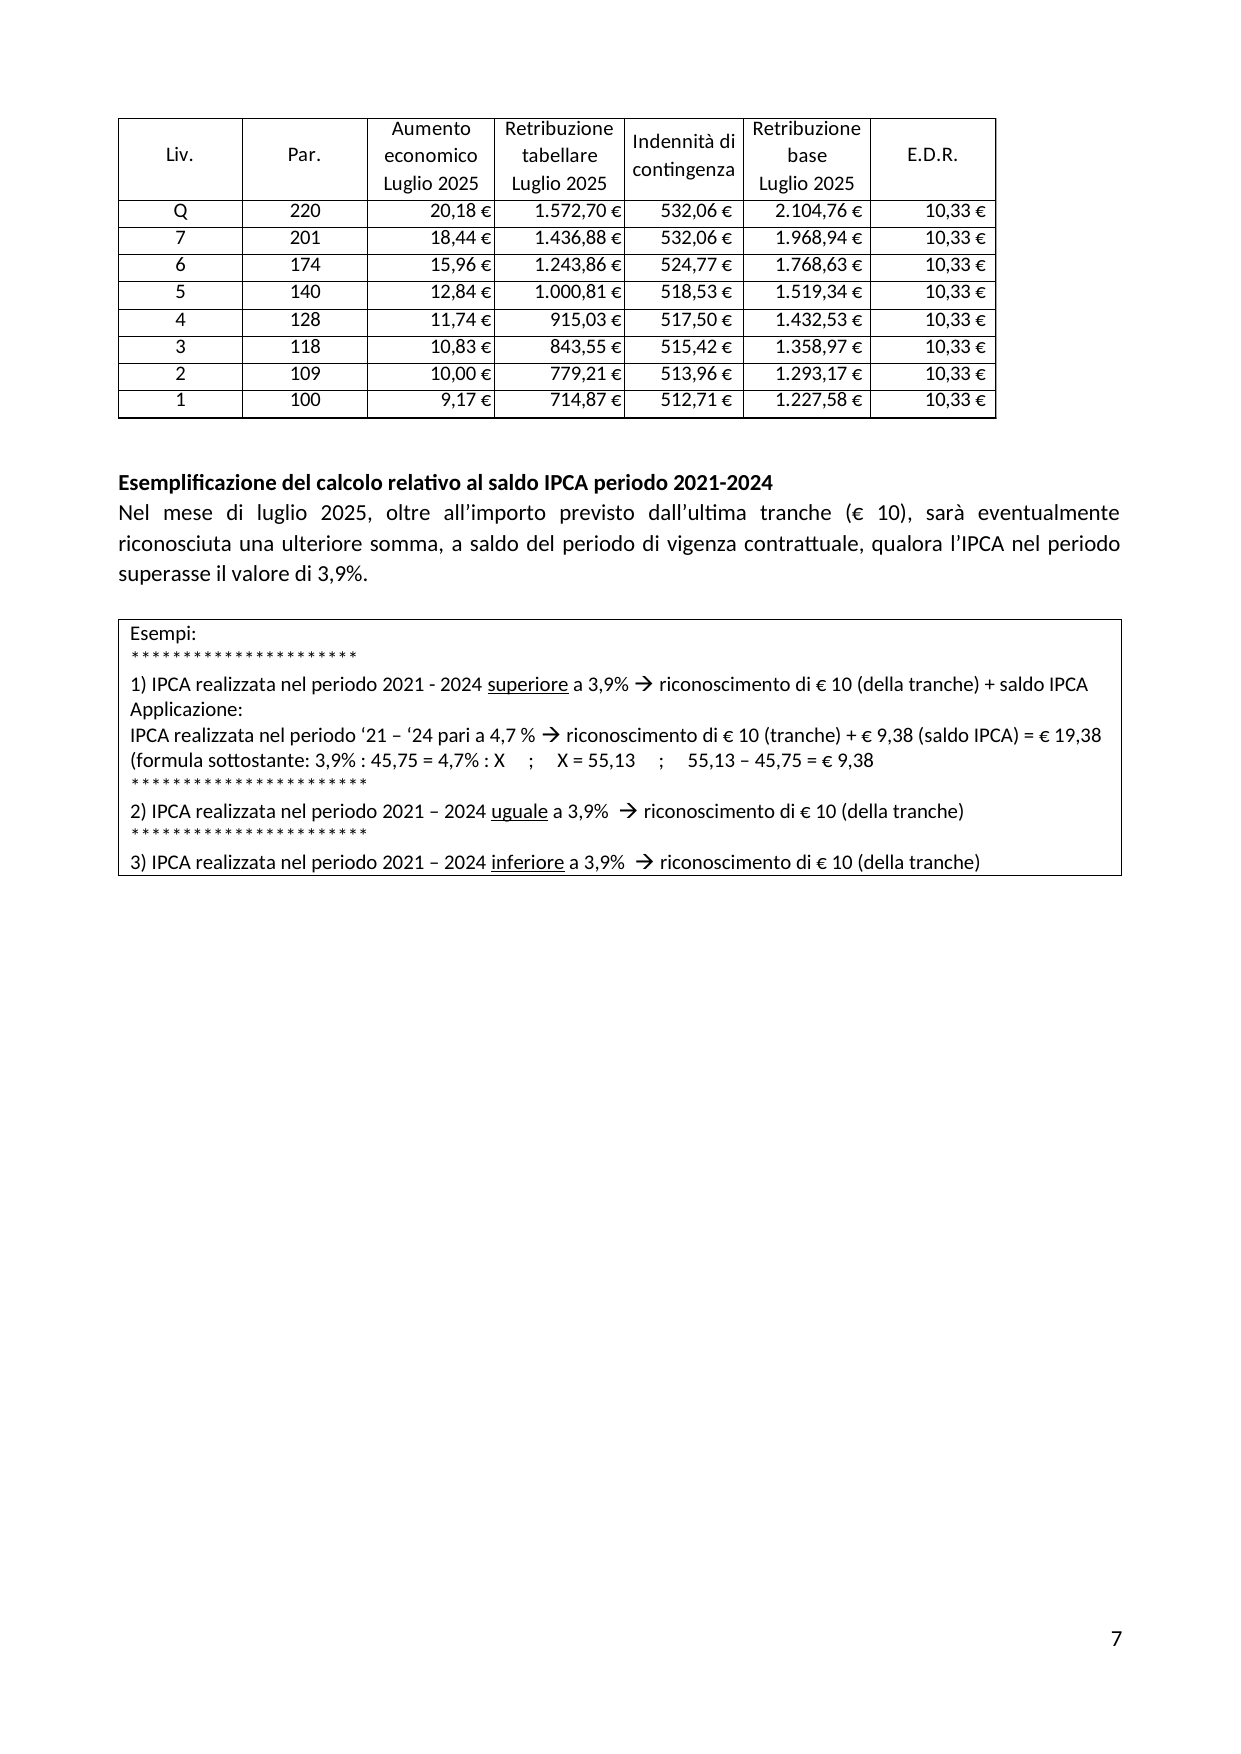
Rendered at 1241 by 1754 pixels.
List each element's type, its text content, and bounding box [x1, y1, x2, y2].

text Esemplificazione del calcolo relativo al saldo IPCA periodo 2021-2024 [118, 468, 1122, 496]
table_header Esempi: ********************** 1) IPCA realizzata nel periodo 2021 - 2024 superiore a 3,9% riconoscimento di € 10 (della tranche) + saldo IPCA Applicazione: IPCA realizzata nel periodo ‘21 – ‘24 pari a 4,7 % riconoscimento di € 10 (tranche) + € 9,38 (saldo IPCA) = € 19,38 (formula sottostante: 3,9% : 45,75 = 4,7% : X ; X = 55,13 ; 55,13 – 45,75 = € 9,38 *********************** 2) IPCA realizzata nel periodo 2021 – 2024 uguale a 3,9% riconoscimento di € 10 (della tranche) *********************** 3) IPCA realizzata nel periodo 2021 – 2024 inferiore a 3,9% riconoscimento di € 10 (della tranche) [119, 620, 1121, 874]
text Nel mese di luglio 2025, oltre all’importo previsto dall’ultima tranche (€ 10), sarà eventualmente riconosciuta una ulteriore somma, a saldo del periodo di vigenza contrattuale, qualora l’IPCA nel periodo superasse il valore di 3,9%. [118, 498, 1122, 587]
